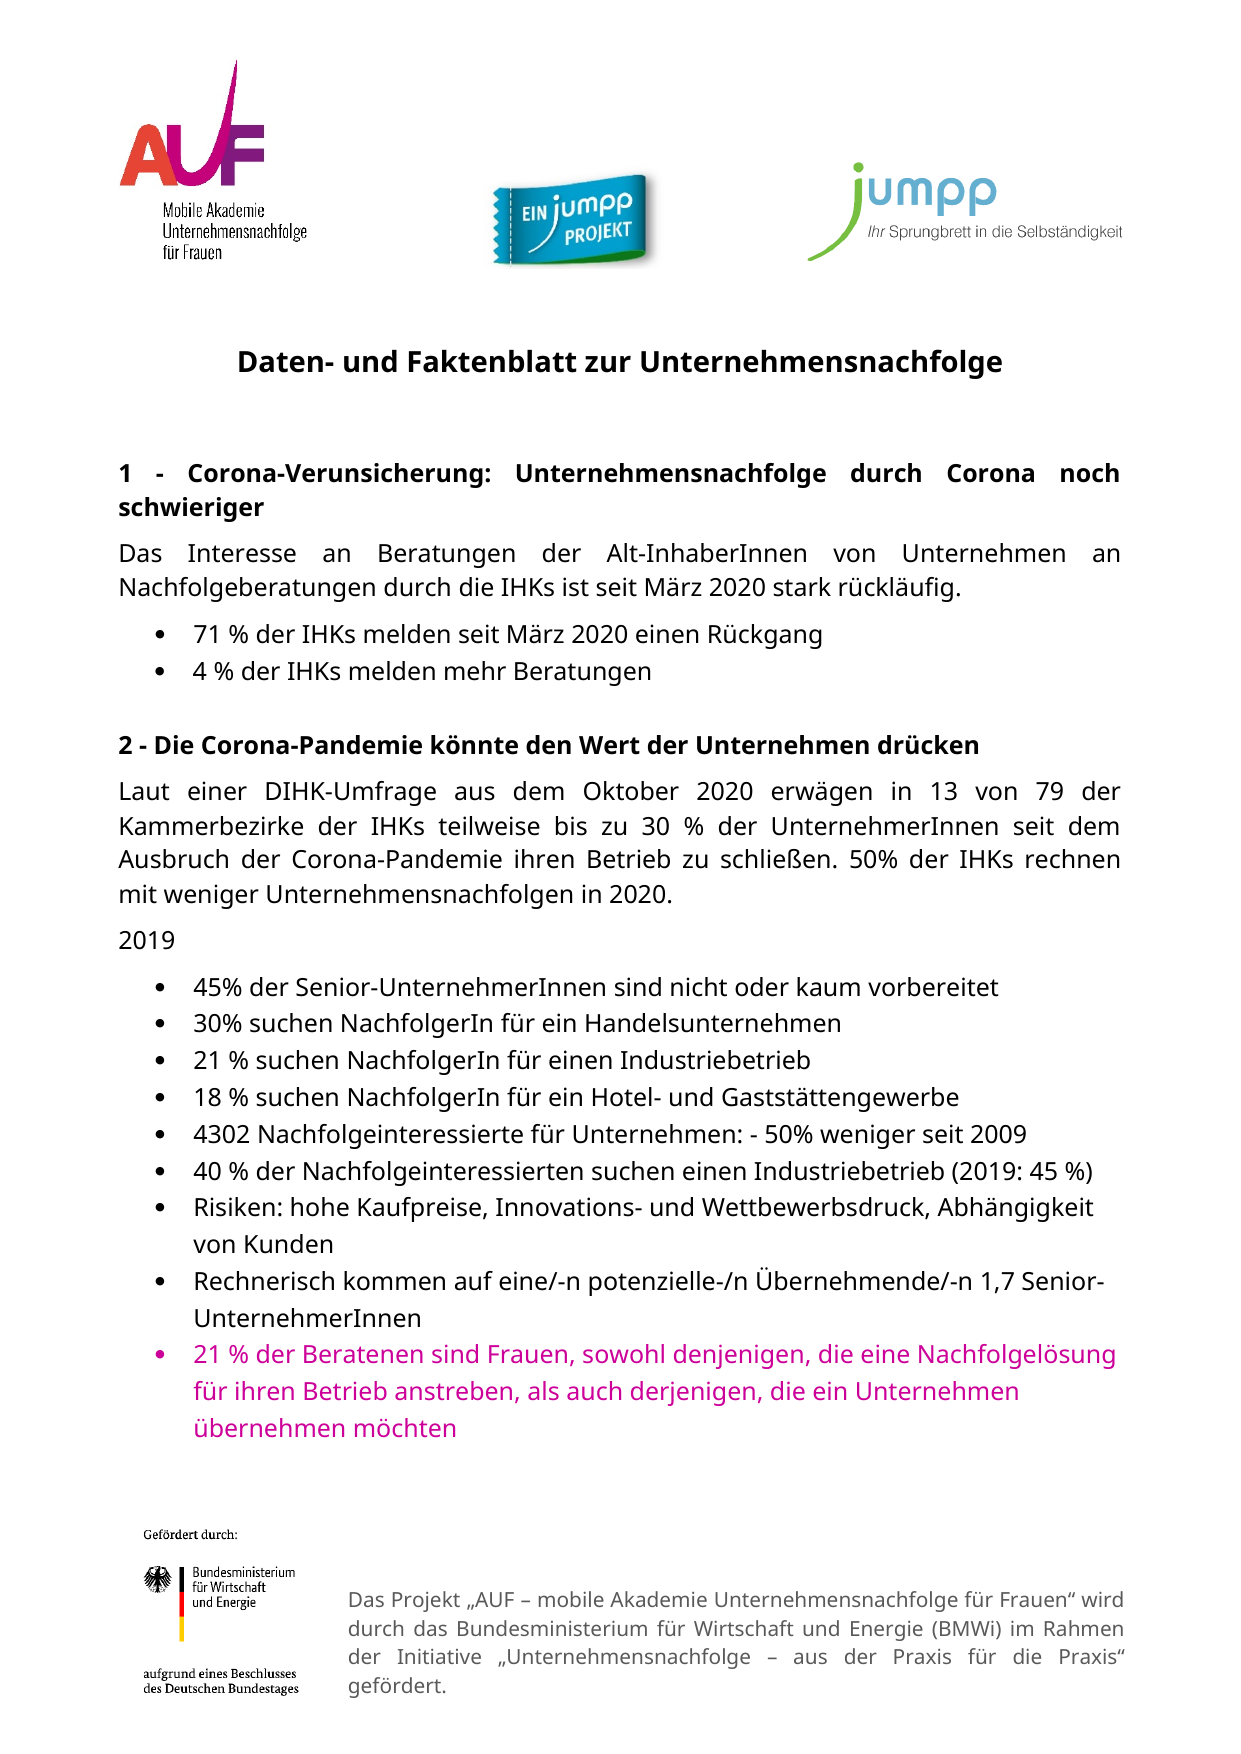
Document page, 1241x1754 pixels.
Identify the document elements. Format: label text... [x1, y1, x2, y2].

list Rechnerisch kommen auf eine/-n potenzielle-/n Übernehmende/-n 1,7 Senior-UnternehmerInnen [156, 1263, 1122, 1334]
list 21 % der Beratenen sind Frauen, sowohl denjenigen, die eine Nachfolgelösung für ihren Betrieb anstreben, als auch derjenigen, die ein Unternehmen übernehmen möchten [156, 1337, 1122, 1445]
text 1 - Corona-Verunsicherung: Unternehmensnachfolge durch Corona noch schwieriger [118, 455, 1122, 523]
list 45% der Senior-UnternehmerInnen sind nicht oder kaum vorbereitet [156, 969, 1122, 1003]
picture [484, 163, 665, 269]
picture [114, 1503, 326, 1720]
text 2 - Die Corona-Pandemie könnte den Wert der Unternehmen drücken [118, 727, 1122, 762]
list 40 % der Nachfolgeinteressierten suchen einen Industriebetrieb (2019: 45 %) [156, 1153, 1122, 1187]
list 21 % suchen NachfolgerIn für einen Industriebetrieb [156, 1043, 1122, 1077]
text 2019 [118, 923, 1122, 957]
list 4302 Nachfolgeinteressierte für Unternehmen: - 50% weniger seit 2009 [156, 1116, 1122, 1151]
list Risiken: hohe Kaufpreise, Innovations- und Wettbewerbsdruck, Abhängigkeit von Kunden [156, 1190, 1122, 1261]
text Daten- und Faktenblatt zur Unternehmensnachfolge [118, 342, 1122, 381]
picture [118, 59, 307, 262]
list 71 % der IHKs melden seit März 2020 einen Rückgang [156, 616, 1122, 651]
list 18 % suchen NachfolgerIn für ein Hotel- und Gaststättengewerbe [156, 1080, 1122, 1114]
list 30% suchen NachfolgerIn für ein Handelsunternehmen [156, 1006, 1122, 1040]
text Das Interesse an Beratungen der Alt-InhaberInnen von Unternehmen an Nachfolgeberatungen durch die IHKs ist seit März 2020 stark rückläufig. [118, 536, 1122, 604]
text Laut einer DIHK-Umfrage aus dem Oktober 2020 erwägen in 13 von 79 der Kammerbezirke der IHKs teilweise bis zu 30 % der UnternehmerInnen seit dem Ausbruch der Corona-Pandemie ihren Betrieb zu schließen. 50% der IHKs rechnen mit weniger Unternehmensnachfolgen in 2020. [118, 774, 1122, 910]
list 4 % der IHKs melden mehr Beratungen [155, 653, 1122, 687]
picture [807, 159, 1123, 261]
